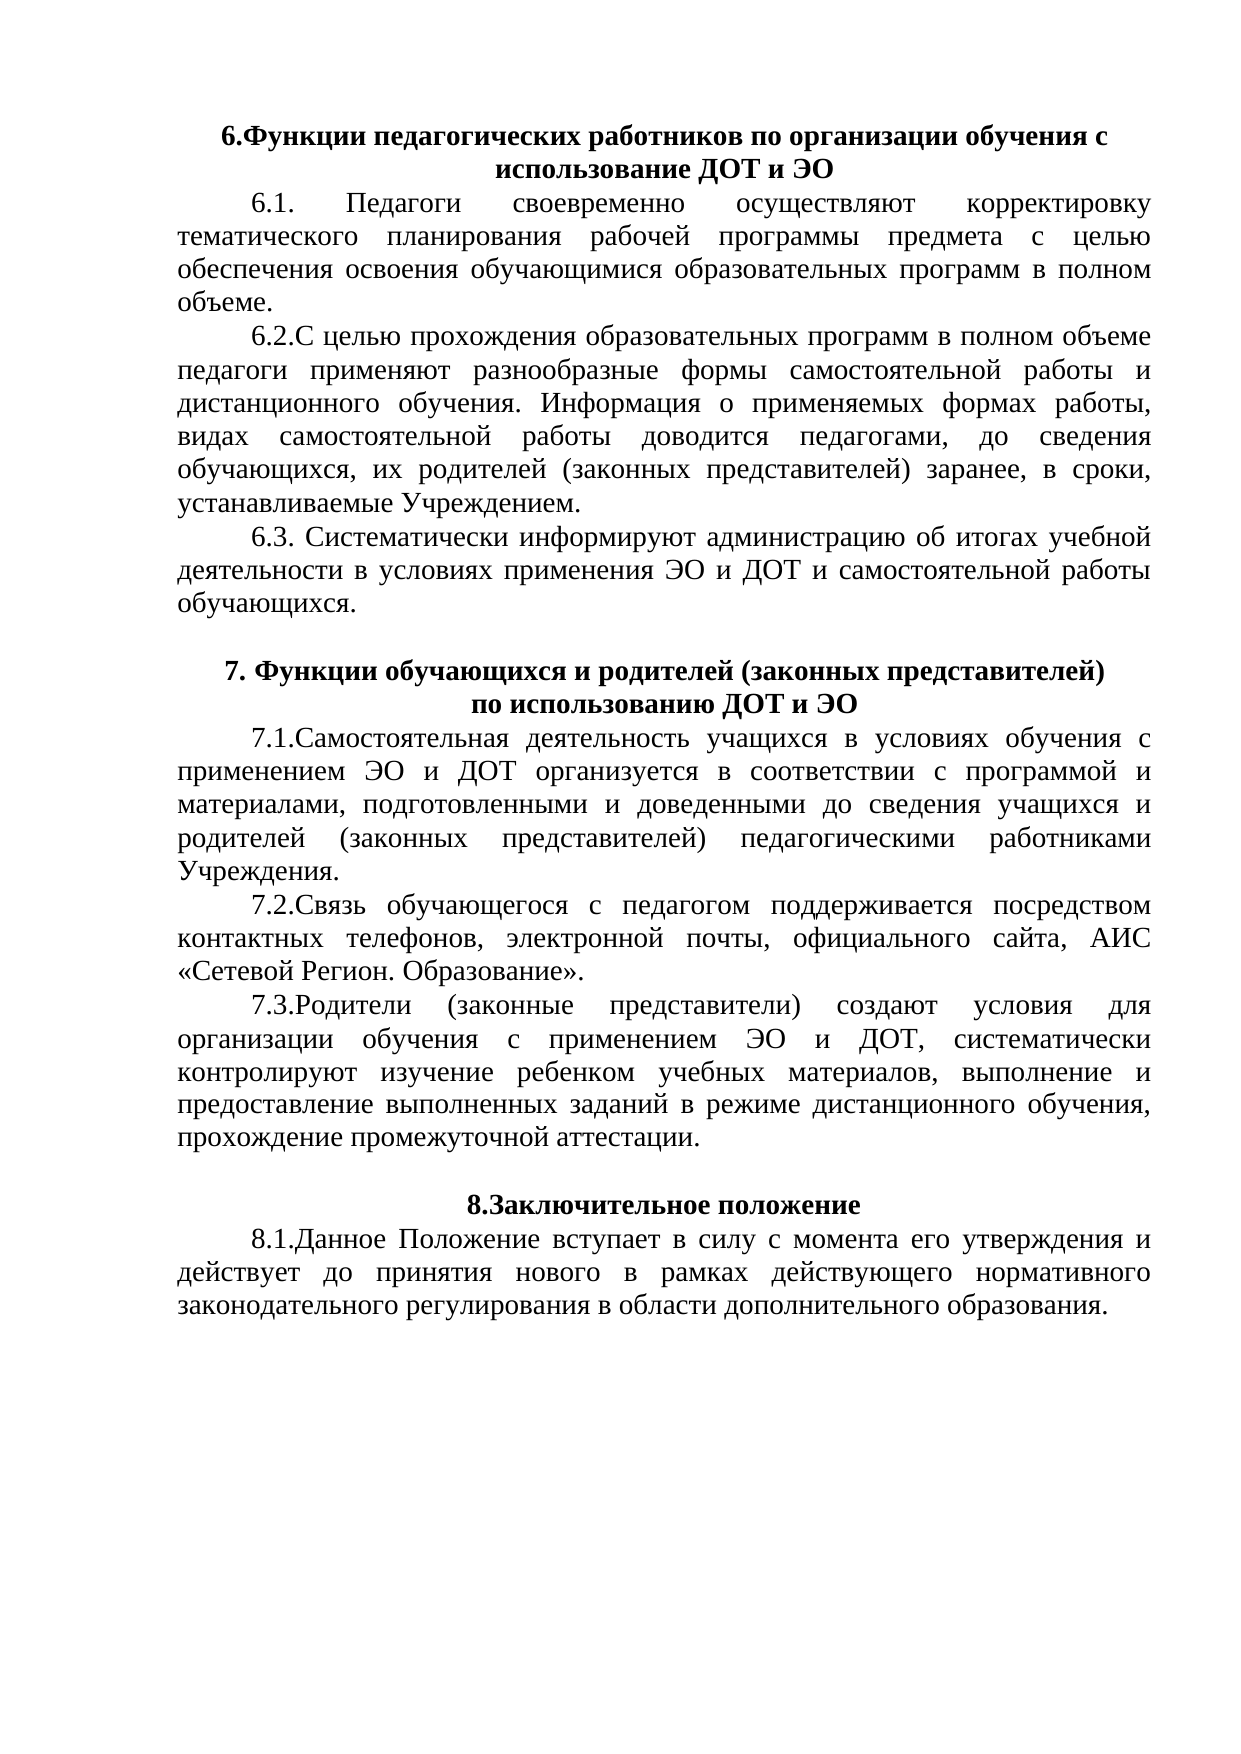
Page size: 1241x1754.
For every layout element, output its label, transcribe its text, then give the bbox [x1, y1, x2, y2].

text 8.Заключительное положение [467, 1187, 1152, 1221]
text 7.3.Родители (законные представители) создают условия для организации обучения с применением ЭО и ДОТ, систематически контролируют изучение ребенком учебных материалов, выполнение и предоставление выполненных заданий в режиме дистанционного обучения, прохождение промежуточной аттестации. [177, 988, 1152, 1153]
text 6.Функции педагогических работников по организации обучения с использование ДОТ и ЭО [177, 119, 1152, 185]
text 7.1.Самостоятельная деятельность учащихся в условиях обучения с применением ЭО и ДОТ организуется в соответствии с программой и материалами, подготовленными и доведенными до сведения учащихся и родителей (законных представителей) педагогическими работниками Учреждения. [177, 721, 1152, 887]
text 8.1.Данное Положение вступает в силу с момента его утверждения и действует до принятия нового в рамках действующего нормативного законодательного регулирования в области дополнительного образования. [177, 1222, 1152, 1321]
text по использованию ДОТ и ЭО [471, 686, 1152, 720]
text 6.1. Педагоги своевременно осуществляют корректировку тематического планирования рабочей программы предмета с целью обеспечения освоения обучающимися образовательных программ в полном объеме. [177, 186, 1152, 317]
text 7.2.Связь обучающегося с педагогом поддерживается посредством контактных телефонов, электронной почты, официального сайта, АИС «Сетевой Регион. Образование». [177, 888, 1152, 987]
list Функции обучающихся и родителей (законных представителей) [224, 653, 1152, 686]
text 6.3. Систематически информируют администрацию об итогах учебной деятельности в условиях применения ЭО и ДОТ и самостоятельной работы обучающихся. [177, 520, 1152, 619]
text 6.2.С целью прохождения образовательных программ в полном объеме педагоги применяют разнообразные формы самостоятельной работы и дистанционного обучения. Информация о применяемых формах работы, видах самостоятельной работы доводится педагогами, до сведения обучающихся, их родителей (законных представителей) заранее, в сроки, устанавливаемые Учреждением. [177, 319, 1152, 518]
